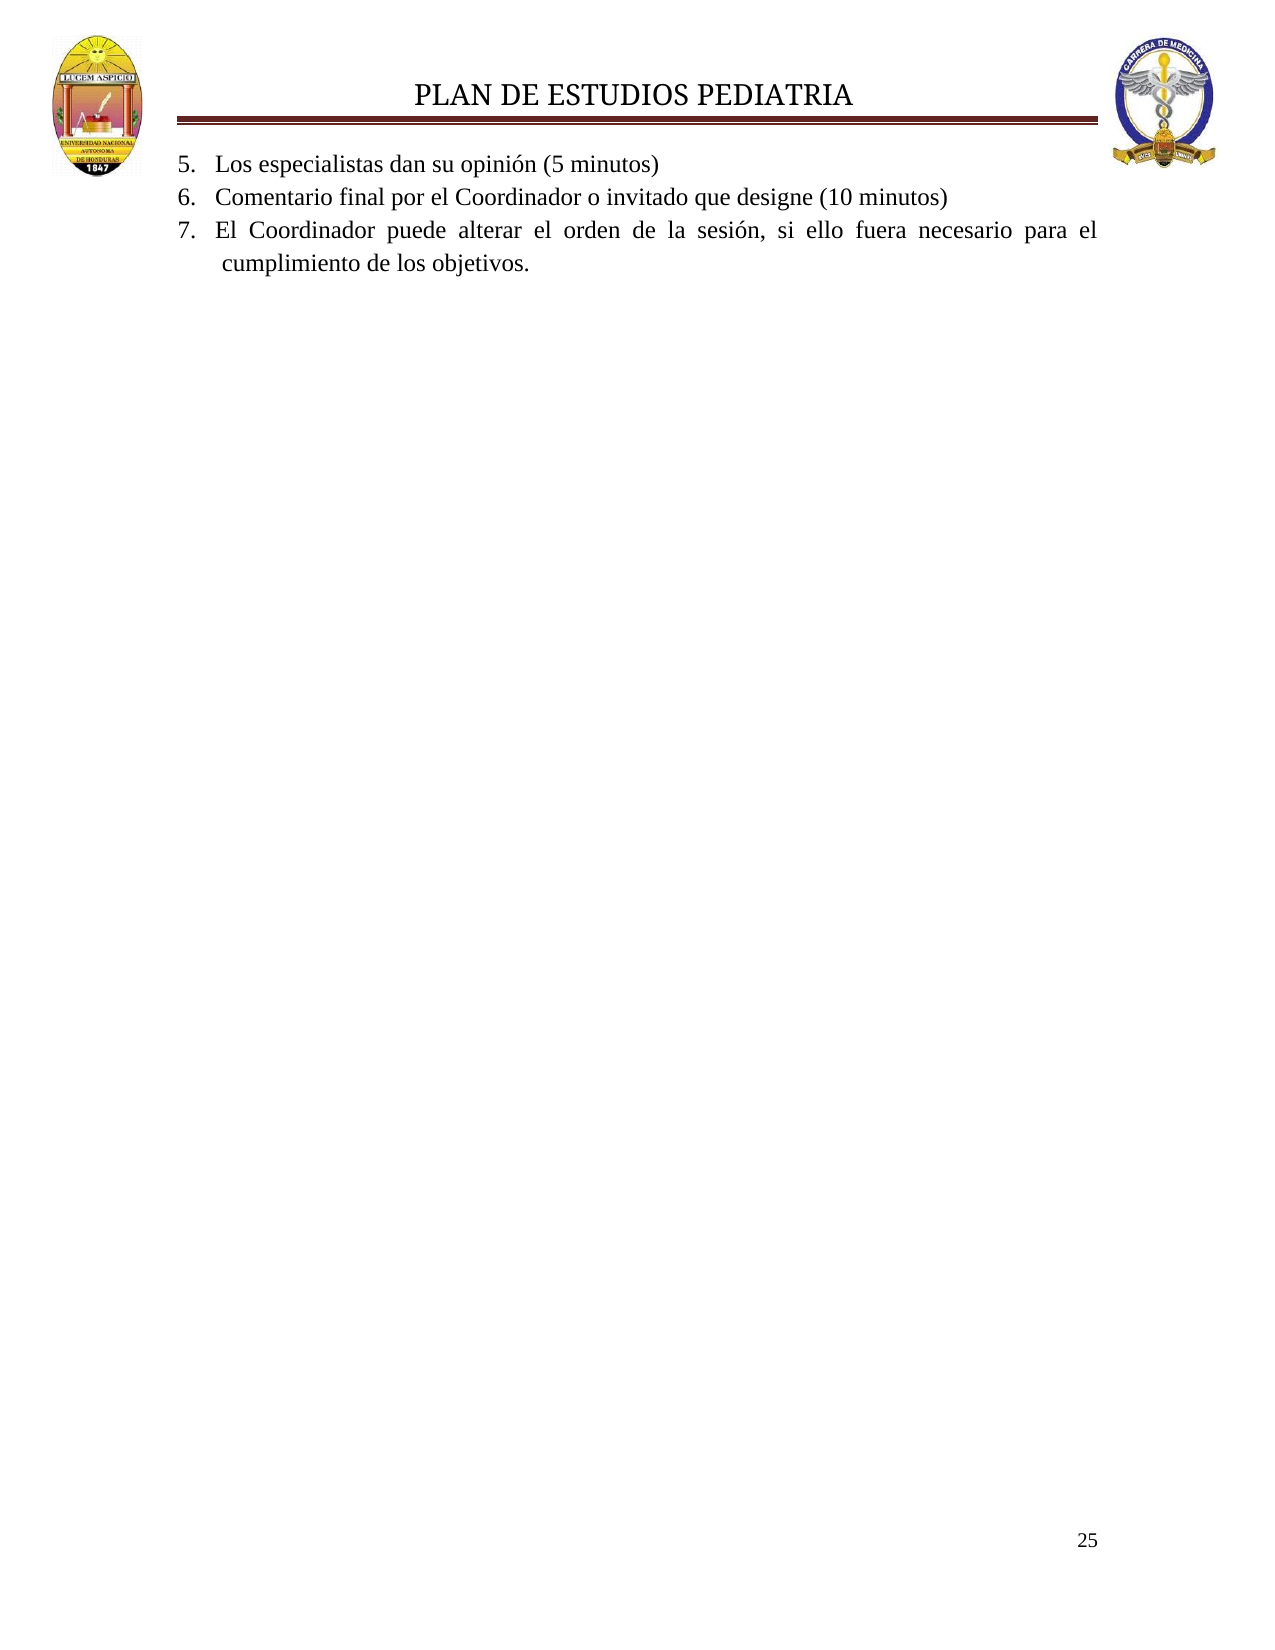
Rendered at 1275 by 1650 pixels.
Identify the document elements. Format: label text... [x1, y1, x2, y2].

picture [50, 33, 145, 179]
picture [1108, 33, 1219, 169]
list Comentario final por el Coordinador o invitado que designe (10 minutos) [177, 182, 1098, 211]
list Los especialistas dan su opinión (5 minutos) [177, 149, 1098, 178]
list El Coordinador puede alterar el orden de la sesión, si ello fuera necesario para el cumplimiento de los objetivos. [177, 215, 1098, 277]
